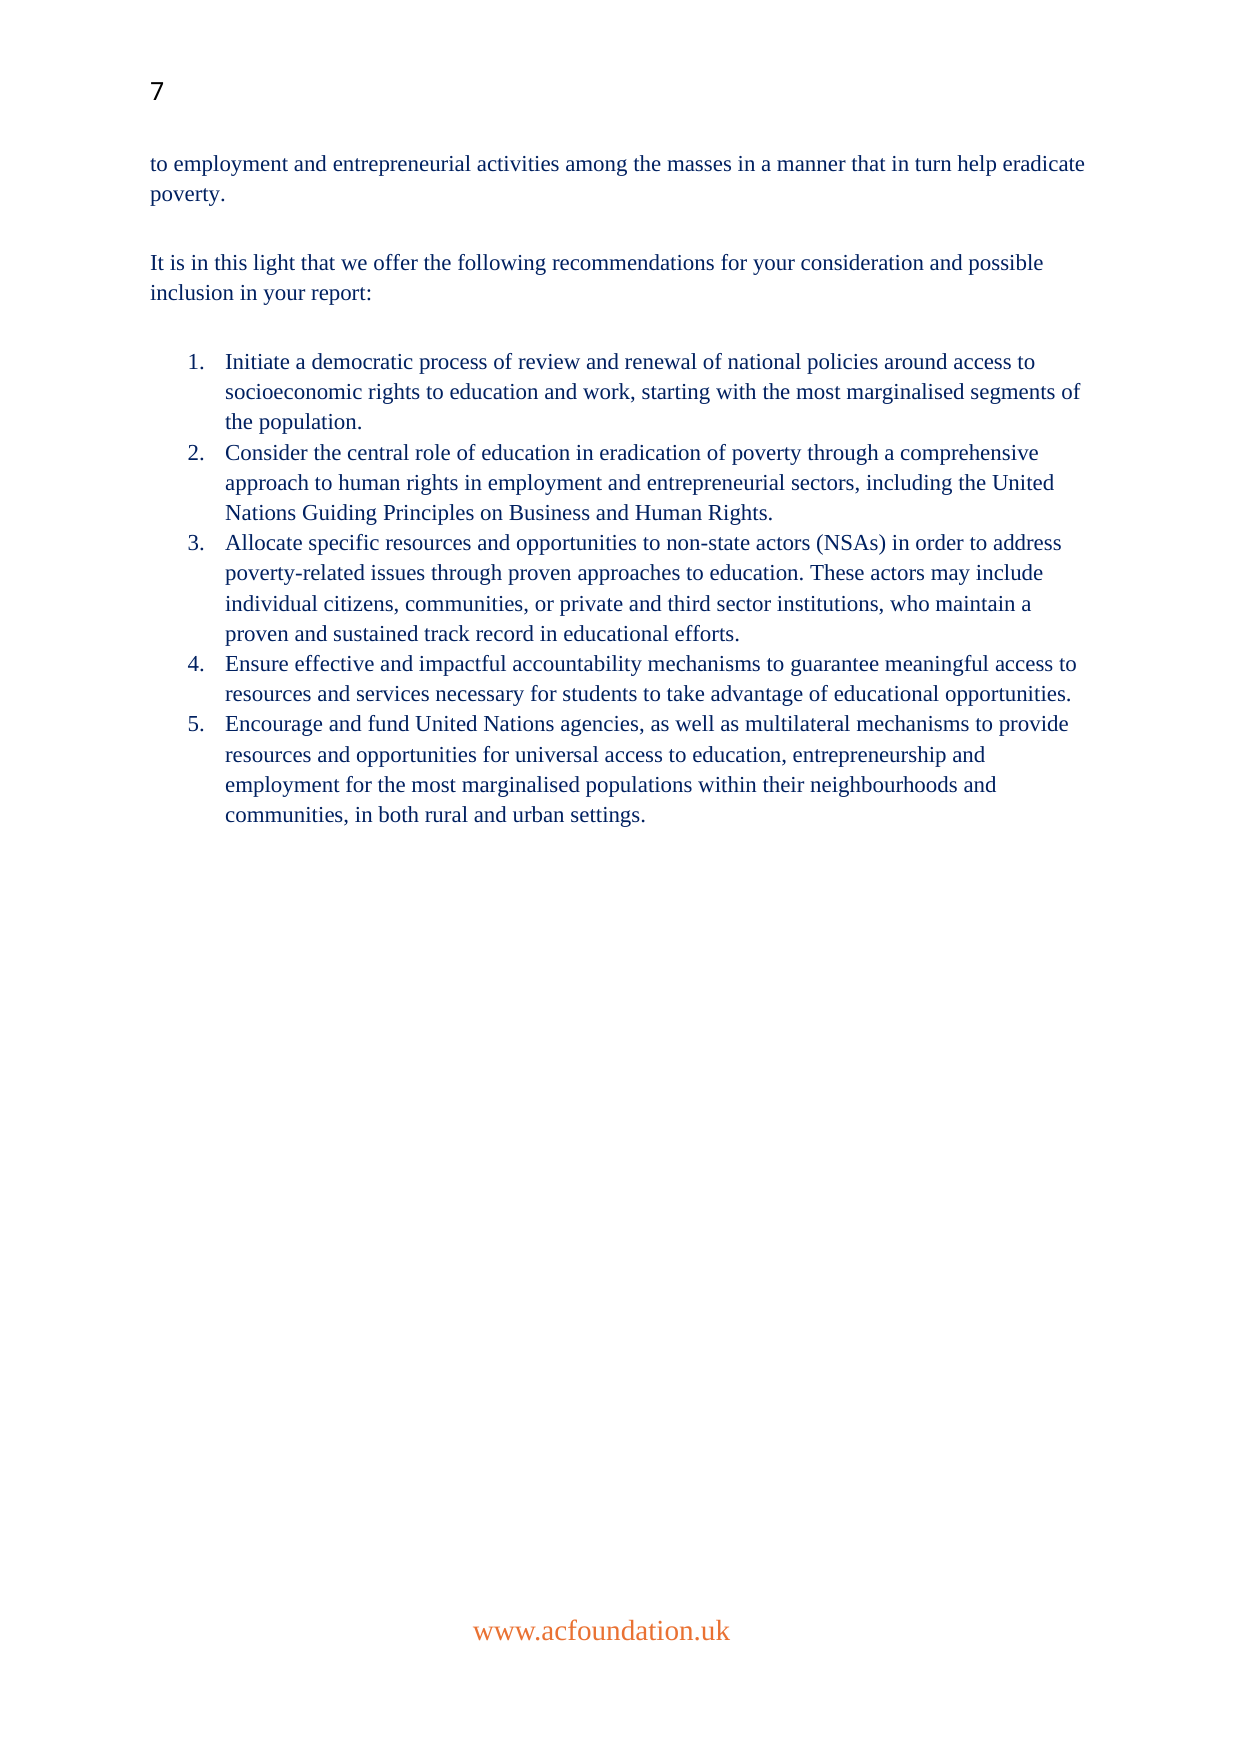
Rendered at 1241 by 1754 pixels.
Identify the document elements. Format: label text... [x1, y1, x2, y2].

list Encourage and fund United Nations agencies, as well as multilateral mechanisms to provide resources and opportunities for universal access to education, entrepreneurship and employment for the most marginalised populations within their neighbourhoods and communities, in both rural and urban settings. [187, 710, 1090, 827]
list Ensure effective and impactful accountability mechanisms to guarantee meaningful access to resources and services necessary for students to take advantage of educational opportunities. [187, 650, 1090, 707]
list Allocate specific resources and opportunities to non-state actors (NSAs) in order to address poverty-related issues through proven approaches to education. These actors may include individual citizens, communities, or private and third sector institutions, who maintain a proven and sustained track record in educational efforts. [187, 529, 1090, 646]
text It is in this light that we offer the following recommendations for your consideration and possible inclusion in your report: [150, 249, 1090, 306]
list Consider the central role of education in eradication of poverty through a comprehensive approach to human rights in employment and entrepreneurial sectors, including the United Nations Guiding Principles on Business and Human Rights. [187, 438, 1090, 525]
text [150, 150, 1090, 207]
list Initiate a democratic process of review and renewal of national policies around access to socioeconomic rights to education and work, starting with the most marginalised segments of the population. [187, 348, 1090, 435]
